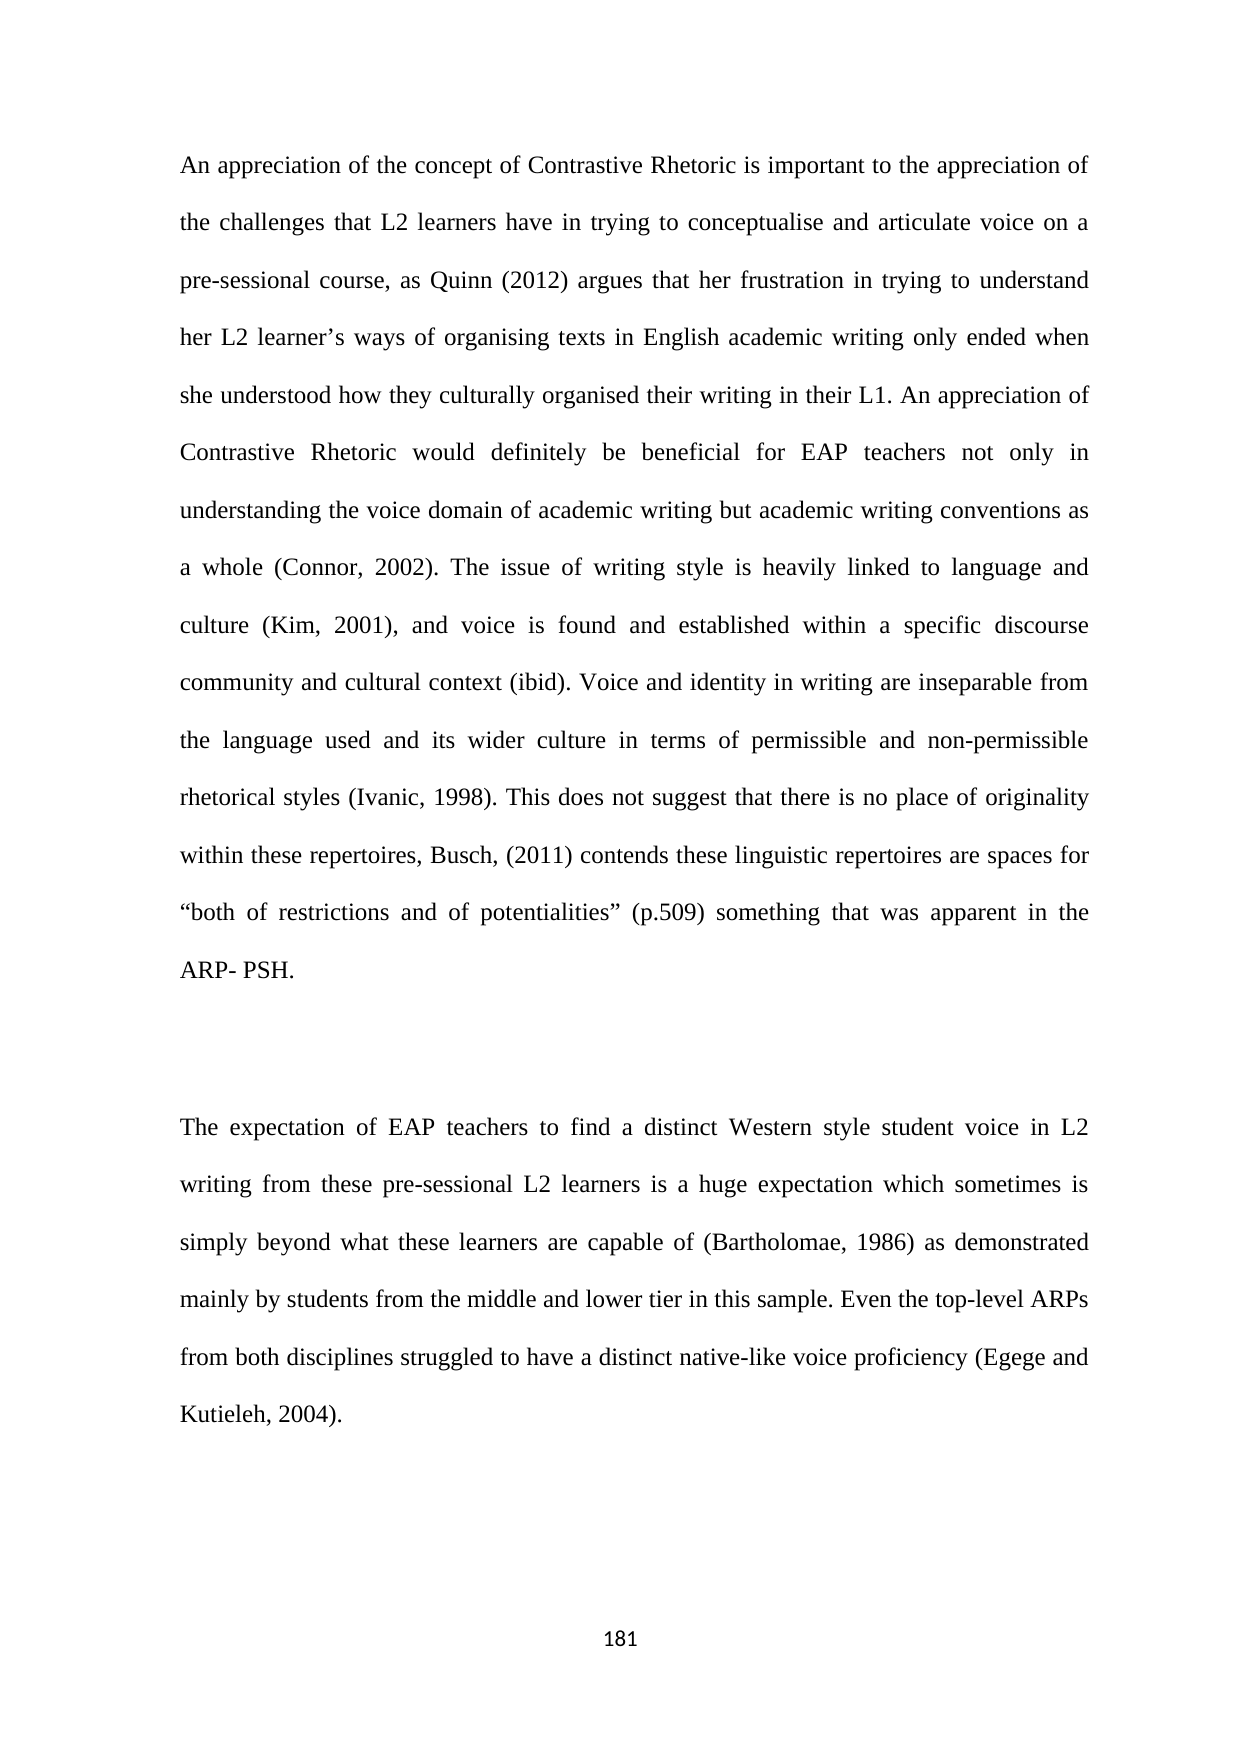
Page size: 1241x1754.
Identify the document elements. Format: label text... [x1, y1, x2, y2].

text An appreciation of the concept of Contrastive Rhetoric is important to the appreciation of the challenges that L2 learners have in trying to conceptualise and articulate voice on a pre-sessional course, as Quinn (2012) argues that her frustration in trying to understand her L2 learner’s ways of organising texts in English academic writing only ended when she understood how they culturally organised their writing in their L1. An appreciation of Contrastive Rhetoric would definitely be beneficial for EAP teachers not only in understanding the voice domain of academic writing but academic writing conventions as a whole (Connor, 2002). The issue of writing style is heavily linked to language and culture (Kim, 2001), and voice is found and established within a specific discourse community and cultural context (ibid). Voice and identity in writing are inseparable from the language used and its wider culture in terms of permissible and non-permissible rhetorical styles (Ivanic, 1998). This does not suggest that there is no place of originality within these repertoires, Busch, (2011) contends these linguistic repertoires are spaces for “both of restrictions and of potentialities” (p.509) something that was apparent in the ARP- PSH. [179, 150, 1090, 984]
text The expectation of EAP teachers to find a distinct Western style student voice in L2 writing from these pre-sessional L2 learners is a huge expectation which sometimes is simply beyond what these learners are capable of (Bartholomae, 1986) as demonstrated mainly by students from the middle and lower tier in this sample. Even the top-level ARPs from both disciplines struggled to have a distinct native-like voice proficiency (Egege and Kutieleh, 2004). [179, 1112, 1090, 1428]
